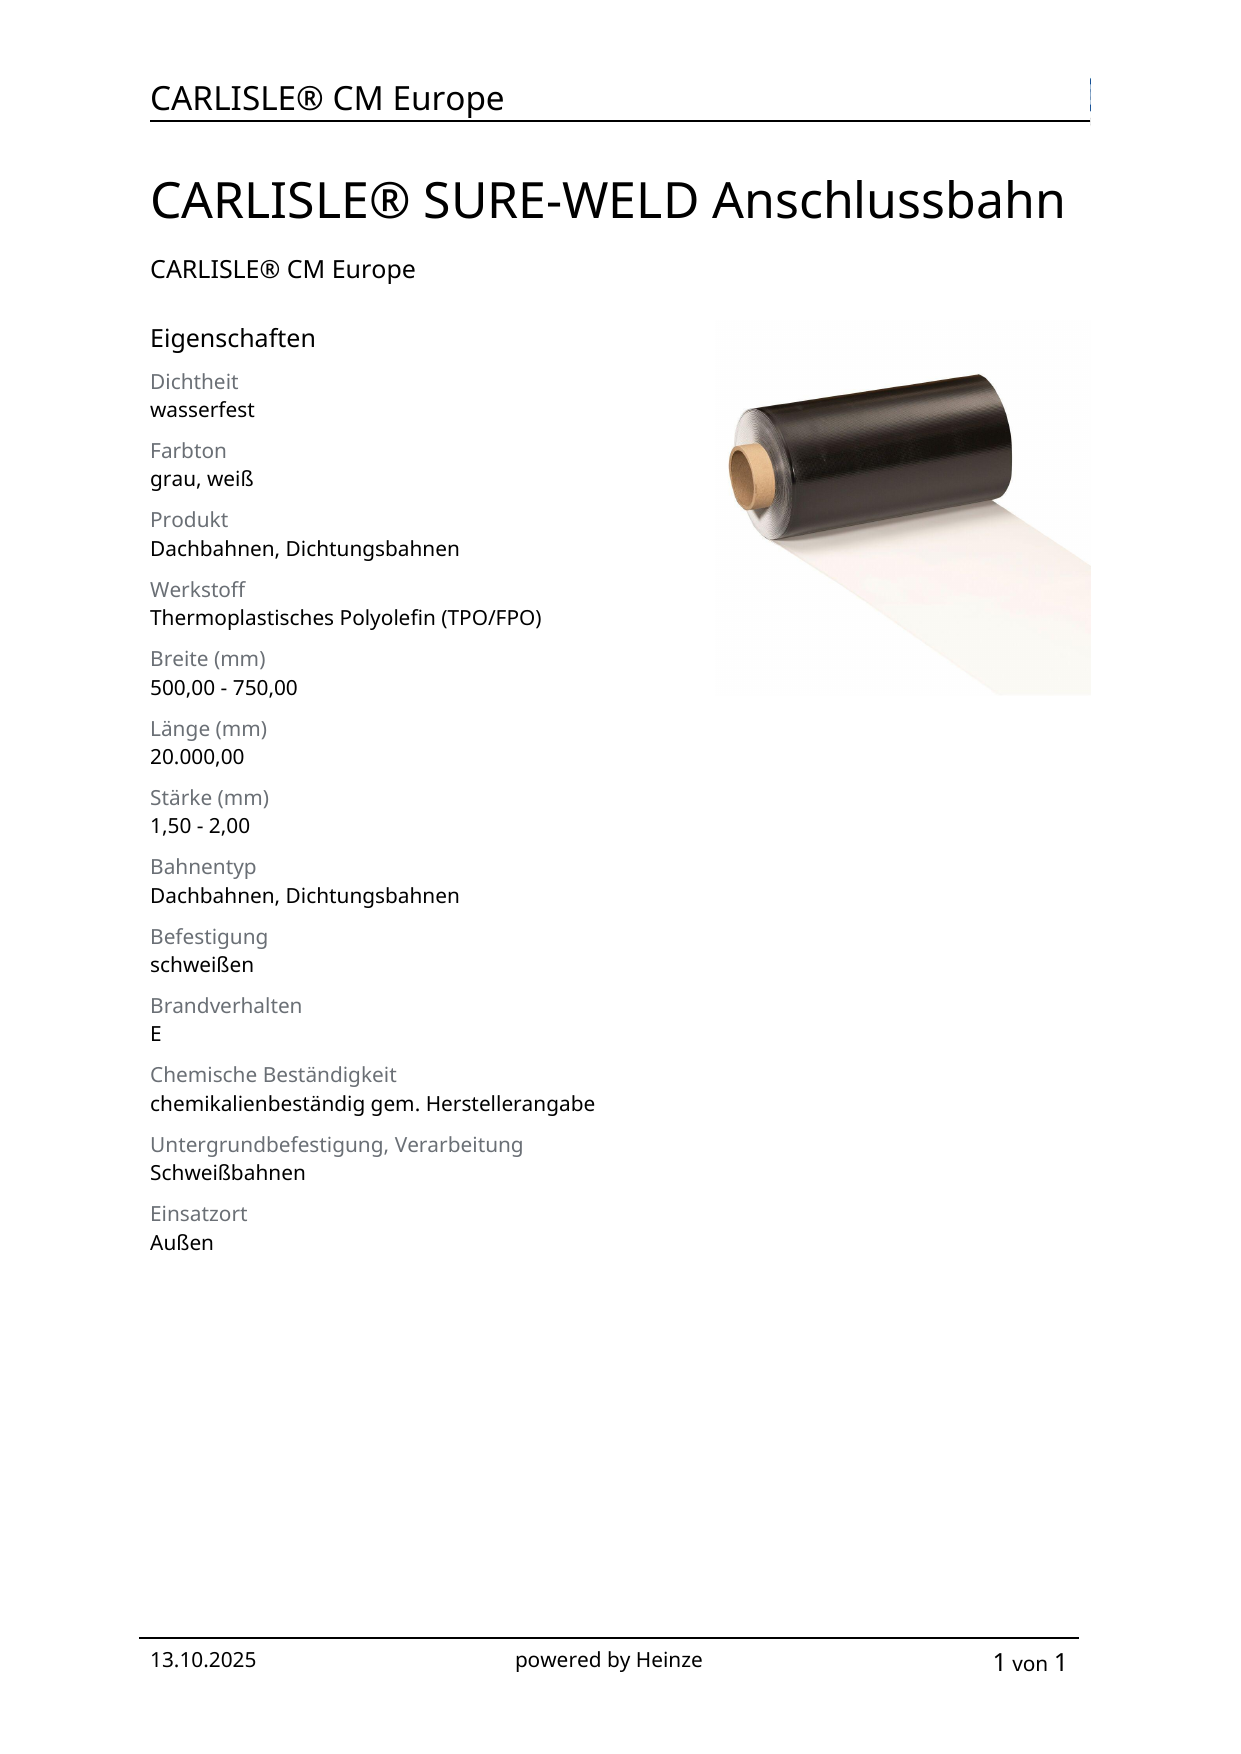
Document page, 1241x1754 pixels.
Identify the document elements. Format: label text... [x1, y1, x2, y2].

text Einsatzort [150, 1199, 1090, 1228]
text Untergrundbefestigung, Verarbeitung [150, 1130, 1090, 1158]
text CARLISLE® CM Europe [150, 252, 1090, 286]
picture [715, 320, 1091, 696]
text wasserfest [150, 395, 715, 424]
text Dachbahnen, Dichtungsbahnen [150, 881, 1090, 909]
text Dichtheit [150, 367, 715, 395]
text Länge (mm) [150, 714, 1090, 742]
text Außen [150, 1228, 1090, 1256]
text Produkt [150, 506, 715, 534]
text Eigenschaften [150, 320, 715, 354]
text Breite (mm) [150, 644, 715, 673]
text Brandverhalten [150, 991, 1090, 1019]
text Schweißbahnen [150, 1158, 1090, 1187]
text 20.000,00 [150, 742, 1090, 771]
text 500,00 - 750,00 [150, 673, 1090, 701]
text Chemische Beständigkeit [150, 1061, 1090, 1089]
text Thermoplastisches Polyolefin (TPO/FPO) [150, 603, 715, 632]
text schweißen [150, 950, 1090, 979]
text 1,50 - 2,00 [150, 811, 1090, 840]
text chemikalienbeständig gem. Herstellerangabe [150, 1089, 1090, 1117]
text Werkstoff [150, 575, 715, 603]
text E [150, 1019, 1090, 1048]
text grau, weiß [150, 464, 715, 493]
text Farbton [150, 436, 715, 464]
text Bahnentyp [150, 852, 1090, 881]
text Befestigung [150, 922, 1090, 950]
text CARLISLE® SURE-WELD Anschlussbahn [150, 165, 1090, 233]
text Stärke (mm) [150, 783, 1090, 811]
text Dachbahnen, Dichtungsbahnen [150, 534, 715, 562]
